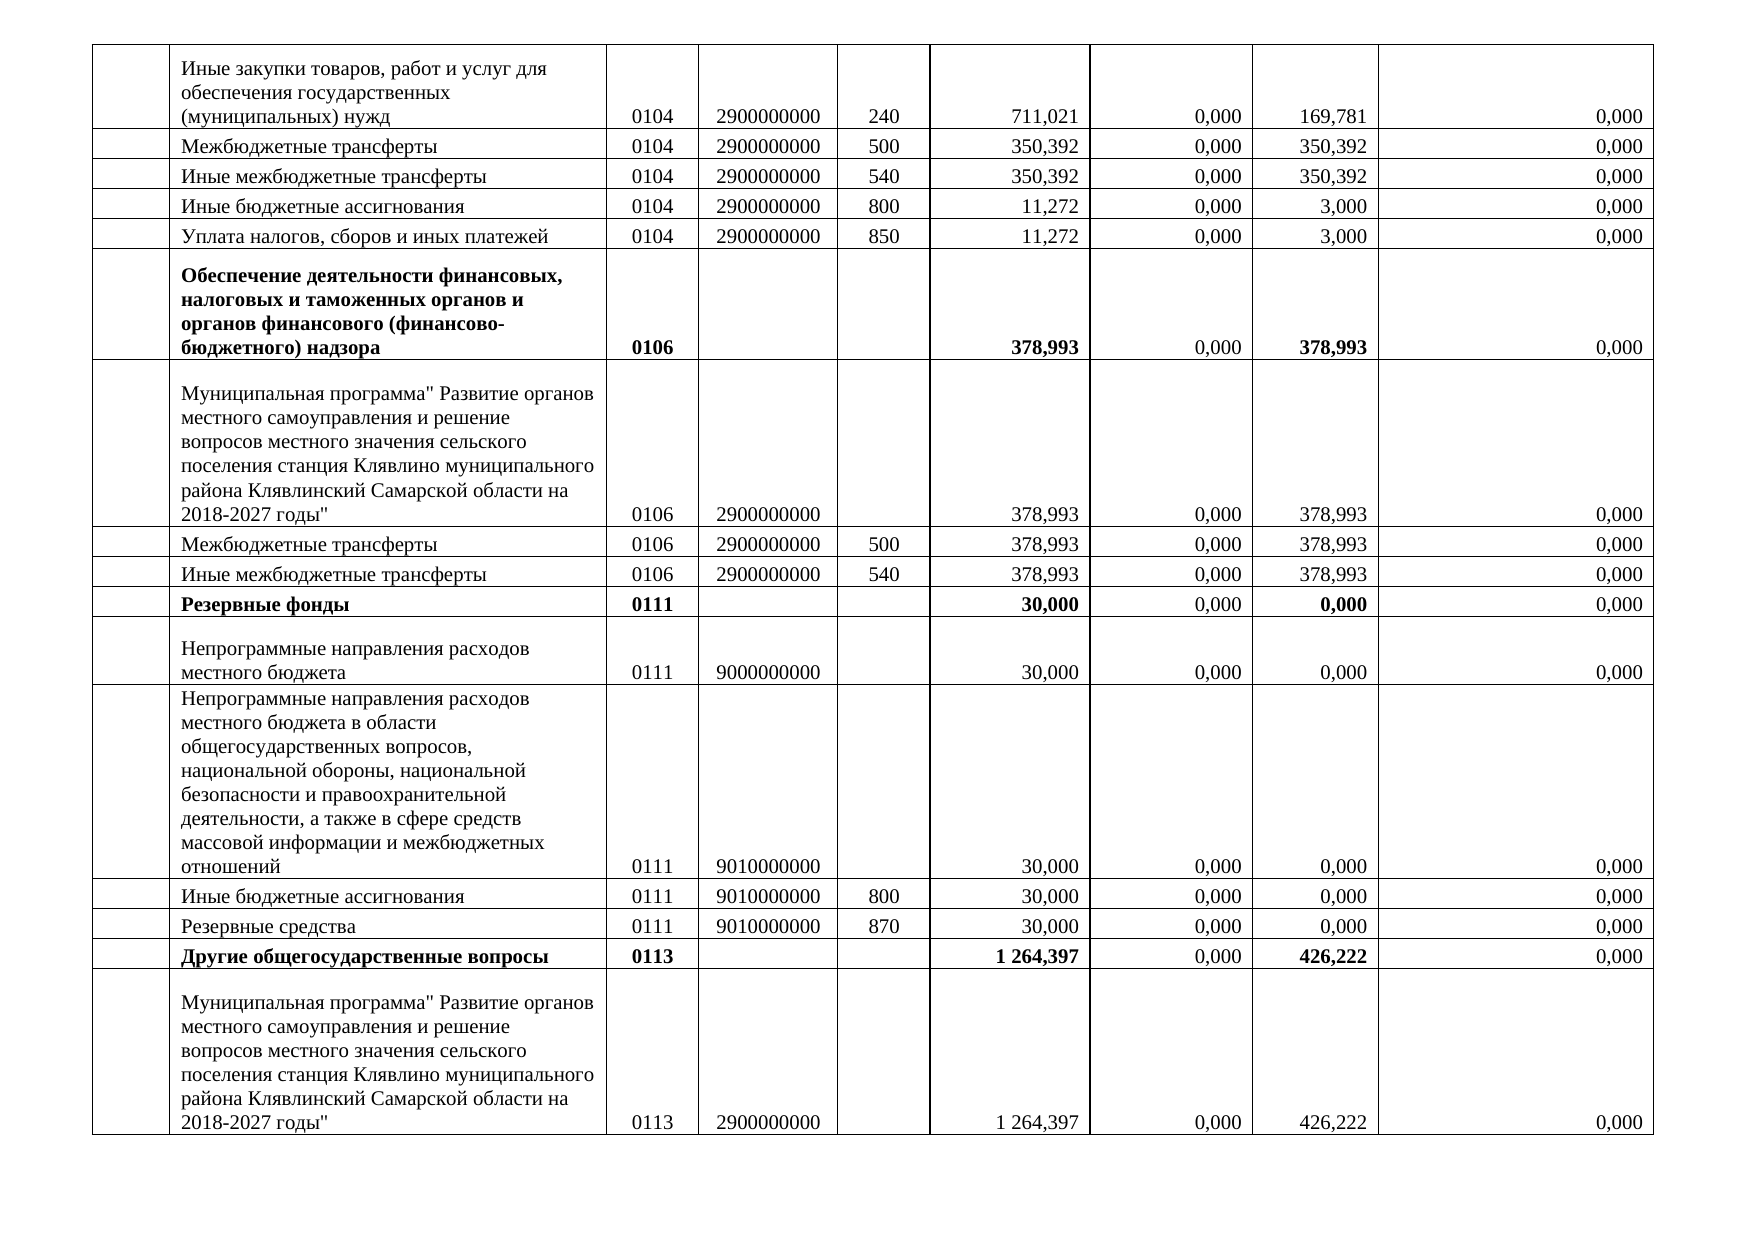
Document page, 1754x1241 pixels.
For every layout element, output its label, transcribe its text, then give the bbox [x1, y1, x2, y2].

table_cell 800 [838, 879, 929, 908]
table_cell 0104 [607, 159, 698, 188]
table_cell [93, 159, 169, 188]
table_cell 0,000 [1379, 879, 1653, 908]
table_cell 0,000 [1091, 557, 1252, 586]
table_cell 0104 [607, 189, 698, 218]
table_cell [93, 45, 169, 128]
table_cell 0,000 [1379, 45, 1653, 128]
table_cell 2900000000 [699, 527, 837, 556]
table_cell 540 [838, 557, 929, 586]
table_cell [93, 557, 169, 586]
table_cell 0,000 [1091, 249, 1252, 359]
table_cell [838, 360, 929, 526]
table_cell 0,000 [1379, 219, 1653, 248]
table_cell 426,222 [1253, 969, 1378, 1134]
table_cell Резервные средства [170, 909, 606, 938]
table_cell 0,000 [1379, 557, 1653, 586]
table_cell [699, 939, 837, 968]
table_cell 2900000000 [699, 969, 837, 1134]
table_cell 30,000 [931, 909, 1089, 938]
table_cell 0,000 [1379, 969, 1653, 1134]
table_cell 500 [838, 129, 929, 158]
table_cell 0,000 [1379, 527, 1653, 556]
table_cell 0,000 [1253, 685, 1378, 878]
table_cell [93, 969, 169, 1134]
table_cell 0,000 [1379, 249, 1653, 359]
table_cell 0,000 [1379, 587, 1653, 616]
table_cell 0,000 [1379, 189, 1653, 218]
table_cell 2900000000 [699, 129, 837, 158]
table_cell 0,000 [1091, 527, 1252, 556]
table_cell [93, 527, 169, 556]
table_cell 0104 [607, 129, 698, 158]
table_cell 0111 [607, 617, 698, 684]
table_cell 0,000 [1091, 909, 1252, 938]
table_cell Муниципальная программа" Развитие органов местного самоуправления и решение вопросов местного значения сельского поселения станция Клявлино муниципального района Клявлинский Самарской области на 2018-2027 годы" [170, 969, 606, 1134]
table_cell 0104 [607, 45, 698, 128]
table_cell 0,000 [1379, 129, 1653, 158]
table_cell 30,000 [931, 685, 1089, 878]
table_cell 0113 [607, 939, 698, 968]
table_cell 711,021 [931, 45, 1089, 128]
table_cell [93, 685, 169, 878]
table_cell 9010000000 [699, 909, 837, 938]
table_cell 2900000000 [699, 159, 837, 188]
table_cell 30,000 [931, 879, 1089, 908]
table_cell 0111 [607, 587, 698, 616]
table_cell [699, 249, 837, 359]
table_cell [93, 189, 169, 218]
table_cell 0,000 [1379, 360, 1653, 526]
table_cell Обеспечение деятельности финансовых, налоговых и таможенных органов и органов финансового (финансово-бюджетного) надзора [170, 249, 606, 359]
table_cell Иные закупки товаров, работ и услуг для обеспечения государственных (муниципальных) нужд [170, 45, 606, 128]
table_cell 0106 [607, 360, 698, 526]
table_cell [838, 969, 929, 1134]
table_cell Муниципальная программа" Развитие органов местного самоуправления и решение вопросов местного значения сельского поселения станция Клявлино муниципального района Клявлинский Самарской области на 2018-2027 годы" [170, 360, 606, 526]
table_cell 2900000000 [699, 557, 837, 586]
table_cell Иные бюджетные ассигнования [170, 189, 606, 218]
table_cell Межбюджетные трансферты [170, 129, 606, 158]
table_cell [93, 617, 169, 684]
table_cell 9010000000 [699, 685, 837, 878]
table_cell 0,000 [1091, 587, 1252, 616]
table_cell 1 264,397 [931, 969, 1089, 1134]
table_cell 378,993 [1253, 557, 1378, 586]
table_cell 378,993 [1253, 249, 1378, 359]
table_cell 850 [838, 219, 929, 248]
table_cell 11,272 [931, 189, 1089, 218]
table_cell Иные бюджетные ассигнования [170, 879, 606, 908]
table_cell 0113 [607, 969, 698, 1134]
table_cell [93, 909, 169, 938]
table_cell 350,392 [1253, 159, 1378, 188]
table_cell [838, 685, 929, 878]
table_cell 870 [838, 909, 929, 938]
table_cell [93, 249, 169, 359]
table_cell [838, 587, 929, 616]
table_cell [838, 617, 929, 684]
table_cell 0,000 [1091, 969, 1252, 1134]
table_cell 0,000 [1253, 617, 1378, 684]
table_cell [93, 360, 169, 526]
table_cell 350,392 [1253, 129, 1378, 158]
table_cell 0,000 [1379, 617, 1653, 684]
table_cell [838, 939, 929, 968]
table_cell 0,000 [1253, 587, 1378, 616]
table_cell 0,000 [1379, 159, 1653, 188]
table_cell [93, 879, 169, 908]
table_cell 3,000 [1253, 189, 1378, 218]
table_cell 0,000 [1091, 219, 1252, 248]
table_cell 9000000000 [699, 617, 837, 684]
table_cell 240 [838, 45, 929, 128]
table_cell 11,272 [931, 219, 1089, 248]
table_cell 378,993 [931, 527, 1089, 556]
table_cell Иные межбюджетные трансферты [170, 159, 606, 188]
table_cell 0104 [607, 219, 698, 248]
table_cell 378,993 [931, 557, 1089, 586]
table_cell Иные межбюджетные трансферты [170, 557, 606, 586]
table_cell 169,781 [1253, 45, 1378, 128]
table_cell 0106 [607, 557, 698, 586]
table_cell Непрограммные направления расходов местного бюджета [170, 617, 606, 684]
table_cell 0,000 [1091, 159, 1252, 188]
table_cell 800 [838, 189, 929, 218]
table_cell 378,993 [931, 249, 1089, 359]
table_cell 2900000000 [699, 360, 837, 526]
table_cell 2900000000 [699, 45, 837, 128]
table_cell 30,000 [931, 617, 1089, 684]
table_cell 350,392 [931, 159, 1089, 188]
table_cell [93, 219, 169, 248]
table_cell 3,000 [1253, 219, 1378, 248]
table_cell 0,000 [1091, 129, 1252, 158]
table_cell 0,000 [1091, 685, 1252, 878]
table_cell 0,000 [1379, 939, 1653, 968]
table_cell 0,000 [1091, 189, 1252, 218]
table_cell Непрограммные направления расходов местного бюджета в области общегосударственных вопросов, национальной обороны, национальной безопасности и правоохранительной деятельности, а также в сфере средств массовой информации и межбюджетных отношений [170, 685, 606, 878]
table_cell 0106 [607, 527, 698, 556]
table_cell 0,000 [1091, 360, 1252, 526]
table_cell 0,000 [1091, 45, 1252, 128]
table_cell [93, 939, 169, 968]
table_cell 0,000 [1253, 909, 1378, 938]
table_cell [93, 587, 169, 616]
table_cell 0,000 [1379, 685, 1653, 878]
table_cell [93, 129, 169, 158]
table_cell 9010000000 [699, 879, 837, 908]
table_cell 0,000 [1379, 909, 1653, 938]
table_cell [699, 587, 837, 616]
table_cell 0111 [607, 879, 698, 908]
table_cell Межбюджетные трансферты [170, 527, 606, 556]
table_cell [838, 249, 929, 359]
table_cell 0106 [607, 249, 698, 359]
table_cell 500 [838, 527, 929, 556]
table_cell 0,000 [1091, 939, 1252, 968]
table_cell 2900000000 [699, 189, 837, 218]
table_cell 378,993 [1253, 527, 1378, 556]
table_cell 30,000 [931, 587, 1089, 616]
table_cell Резервные фонды [170, 587, 606, 616]
table_cell 0,000 [1091, 617, 1252, 684]
table_cell 1 264,397 [931, 939, 1089, 968]
table_cell 0111 [607, 909, 698, 938]
table_cell Другие общегосударственные вопросы [170, 939, 606, 968]
table_cell 0111 [607, 685, 698, 878]
table_cell 350,392 [931, 129, 1089, 158]
table_cell Уплата налогов, сборов и иных платежей [170, 219, 606, 248]
table_cell 426,222 [1253, 939, 1378, 968]
table_cell 540 [838, 159, 929, 188]
table_cell 0,000 [1091, 879, 1252, 908]
table_cell 0,000 [1253, 879, 1378, 908]
table_cell 378,993 [1253, 360, 1378, 526]
table_cell 2900000000 [699, 219, 837, 248]
table_cell 378,993 [931, 360, 1089, 526]
